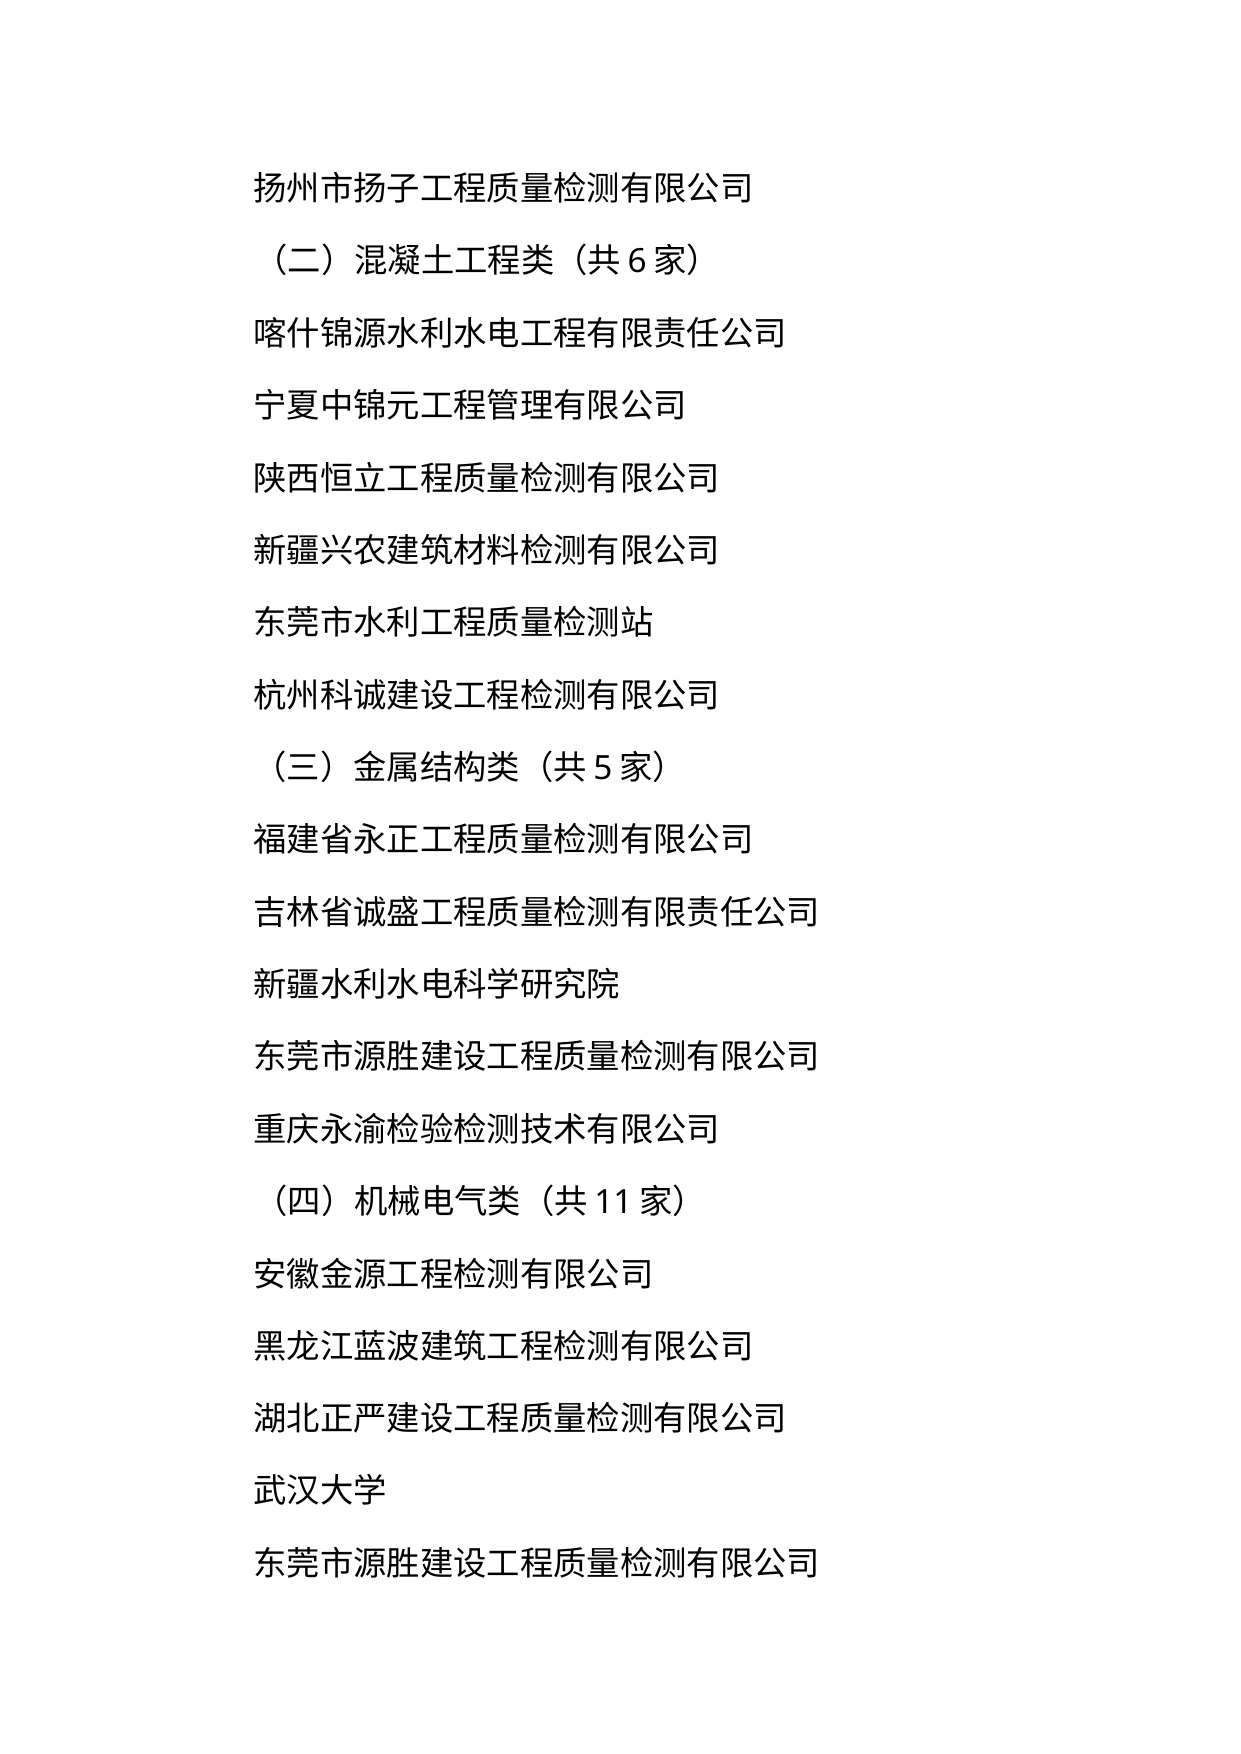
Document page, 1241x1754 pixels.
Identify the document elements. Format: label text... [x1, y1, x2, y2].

text 安徽金源工程检测有限公司 [253, 1247, 1053, 1296]
text 东莞市水利工程质量检测站 [253, 596, 1053, 644]
text 杭州科诚建设工程检测有限公司 [253, 668, 1053, 717]
text 东莞市源胜建设工程质量检测有限公司 [253, 1030, 1053, 1078]
text 福建省永正工程质量检测有限公司 [253, 813, 1053, 861]
text 重庆永渝检验检测技术有限公司 [253, 1102, 1053, 1151]
text 武汉大学 [253, 1464, 1053, 1512]
text 扬州市扬子工程质量检测有限公司 [253, 162, 1053, 210]
text 湖北正严建设工程质量检测有限公司 [253, 1392, 1053, 1440]
text 吉林省诚盛工程质量检测有限责任公司 [253, 886, 1053, 934]
text （三）金属结构类（共5家） [253, 741, 1053, 789]
text （二）混凝土工程类（共6家） [187, 234, 1053, 283]
text 新疆兴农建筑材料检测有限公司 [253, 524, 1053, 572]
text 喀什锦源水利水电工程有限责任公司 [253, 307, 1053, 355]
text 黑龙江蓝波建筑工程检测有限公司 [253, 1319, 1053, 1368]
text 陕西恒立工程质量检测有限公司 [253, 451, 1053, 500]
text 宁夏中锦元工程管理有限公司 [253, 379, 1053, 427]
text 新疆水利水电科学研究院 [253, 958, 1053, 1006]
text 东莞市源胜建设工程质量检测有限公司 [253, 1536, 1053, 1585]
text （四）机械电气类（共11家） [187, 1175, 1053, 1223]
